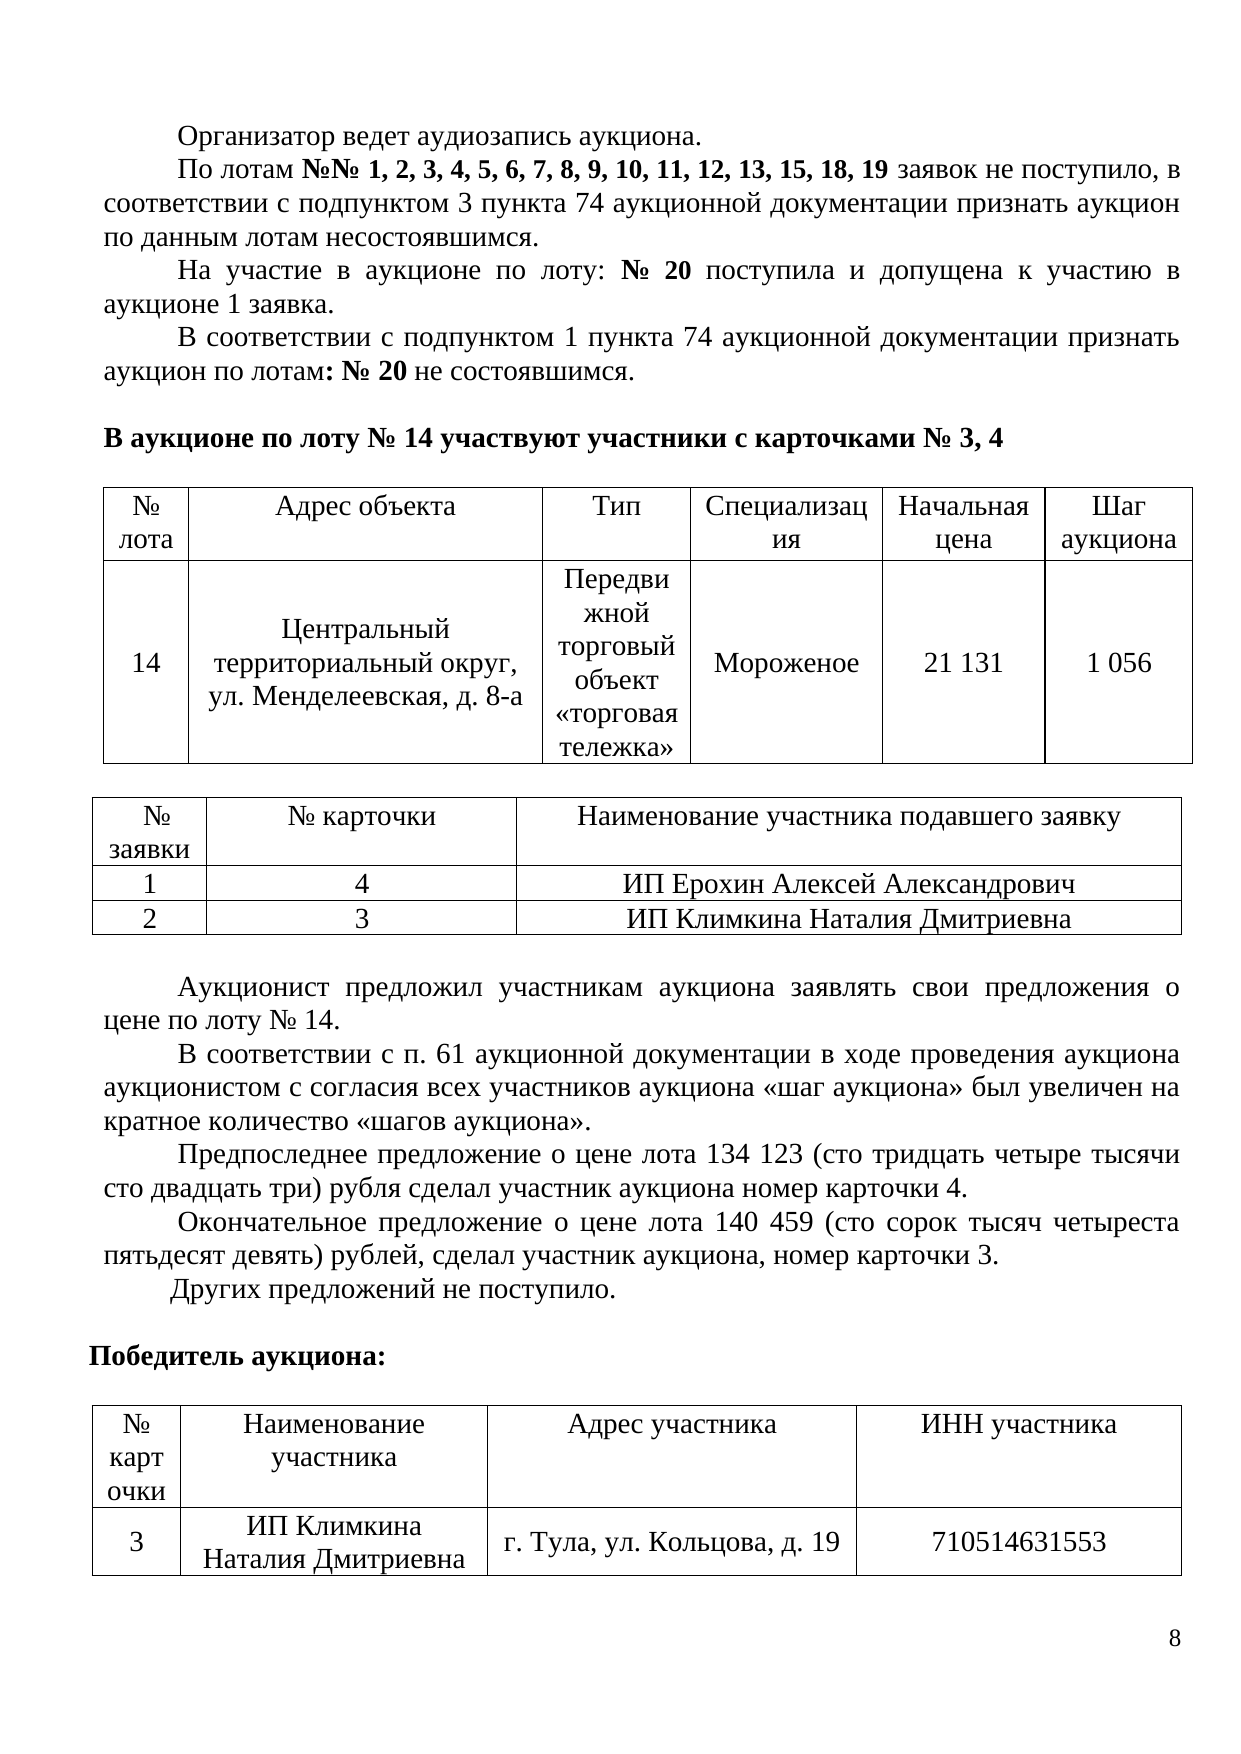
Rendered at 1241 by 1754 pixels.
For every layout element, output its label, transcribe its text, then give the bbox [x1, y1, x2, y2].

text Организатор ведет аудиозапись аукциона. [103, 118, 1181, 152]
text Других предложений не поступило. [88, 1271, 1181, 1304]
text По лотам №№ 1, 2, 3, 4, 5, 6, 7, 8, 9, 10, 11, 12, 13, 15, 18, 19 заявок не поступило, в соответствии с подпунктом 3 пункта 74 аукционной документации признать аукцион по данным лотам несостоявшимся. [103, 152, 1181, 252]
table_header Специализация [691, 488, 882, 560]
table_cell Центральный территориальный округ, ул. Менделеевская, д. 8-а [189, 561, 542, 762]
text Победитель аукциона: [88, 1338, 1181, 1371]
table_cell ИП Климкина Наталия Дмитриевна [517, 901, 1181, 934]
table_header Наименование участника [181, 1406, 487, 1507]
text Аукционист предложил участникам аукциона заявлять свои предложения о цене по лоту № 14. [103, 969, 1181, 1036]
table_header Начальная цена [883, 488, 1044, 560]
table_cell 21 131 [883, 561, 1044, 762]
table_cell г. Тула, ул. Кольцова, д. 19 [488, 1508, 856, 1575]
table_header № заявки [93, 798, 206, 865]
table_cell Передвижной торговый объект «торговая тележка» [543, 561, 690, 762]
table_cell 710514631553 [857, 1508, 1181, 1575]
table_header Адрес объекта [189, 488, 542, 560]
table_header Наименование участника подавшего заявку [517, 798, 1181, 865]
table_header № карточки [207, 798, 516, 865]
table_cell 2 [93, 901, 206, 934]
text В соответствии с п. 61 аукционной документации в ходе проведения аукциона аукционистом с согласия всех участников аукциона «шаг аукциона» был увеличен на кратное количество «шагов аукциона». [103, 1036, 1181, 1137]
table_cell 1 [93, 866, 206, 900]
table_cell ИП Ерохин Алексей Александрович [517, 866, 1181, 900]
text На участие в аукционе по лоту: № 20 поступила и допущена к участию в аукционе 1 заявка. [103, 252, 1181, 319]
table_header № карточки [93, 1406, 180, 1507]
text В соответствии с подпунктом 1 пункта 74 аукционной документации признать аукцион по лотам: № 20 не состоявшимся. [103, 319, 1181, 386]
table_cell 14 [104, 561, 188, 762]
table_cell 4 [207, 866, 516, 900]
table_header Адрес участника [488, 1406, 856, 1507]
table_header ИНН участника [857, 1406, 1181, 1507]
table_header Шаг аукциона [1046, 488, 1192, 560]
table_header Тип [543, 488, 690, 560]
text Окончательное предложение о цене лота 140 459 (сто сорок тысяч четыреста пятьдесят девять) рублей, сделал участник аукциона, номер карточки 3. [103, 1204, 1181, 1271]
table_cell 1 056 [1046, 561, 1192, 762]
table_cell ИП Климкина Наталия Дмитриевна [181, 1508, 487, 1575]
table_cell Мороженое [691, 561, 882, 762]
table_cell 3 [93, 1508, 180, 1575]
text В аукционе по лоту № 14 участвуют участники с карточками № 3, 4 [103, 420, 1181, 453]
text Предпоследнее предложение о цене лота 134 123 (сто тридцать четыре тысячи сто двадцать три) рубля сделал участник аукциона номер карточки 4. [103, 1137, 1181, 1204]
table_cell 3 [207, 901, 516, 934]
table_header № лота [104, 488, 188, 560]
